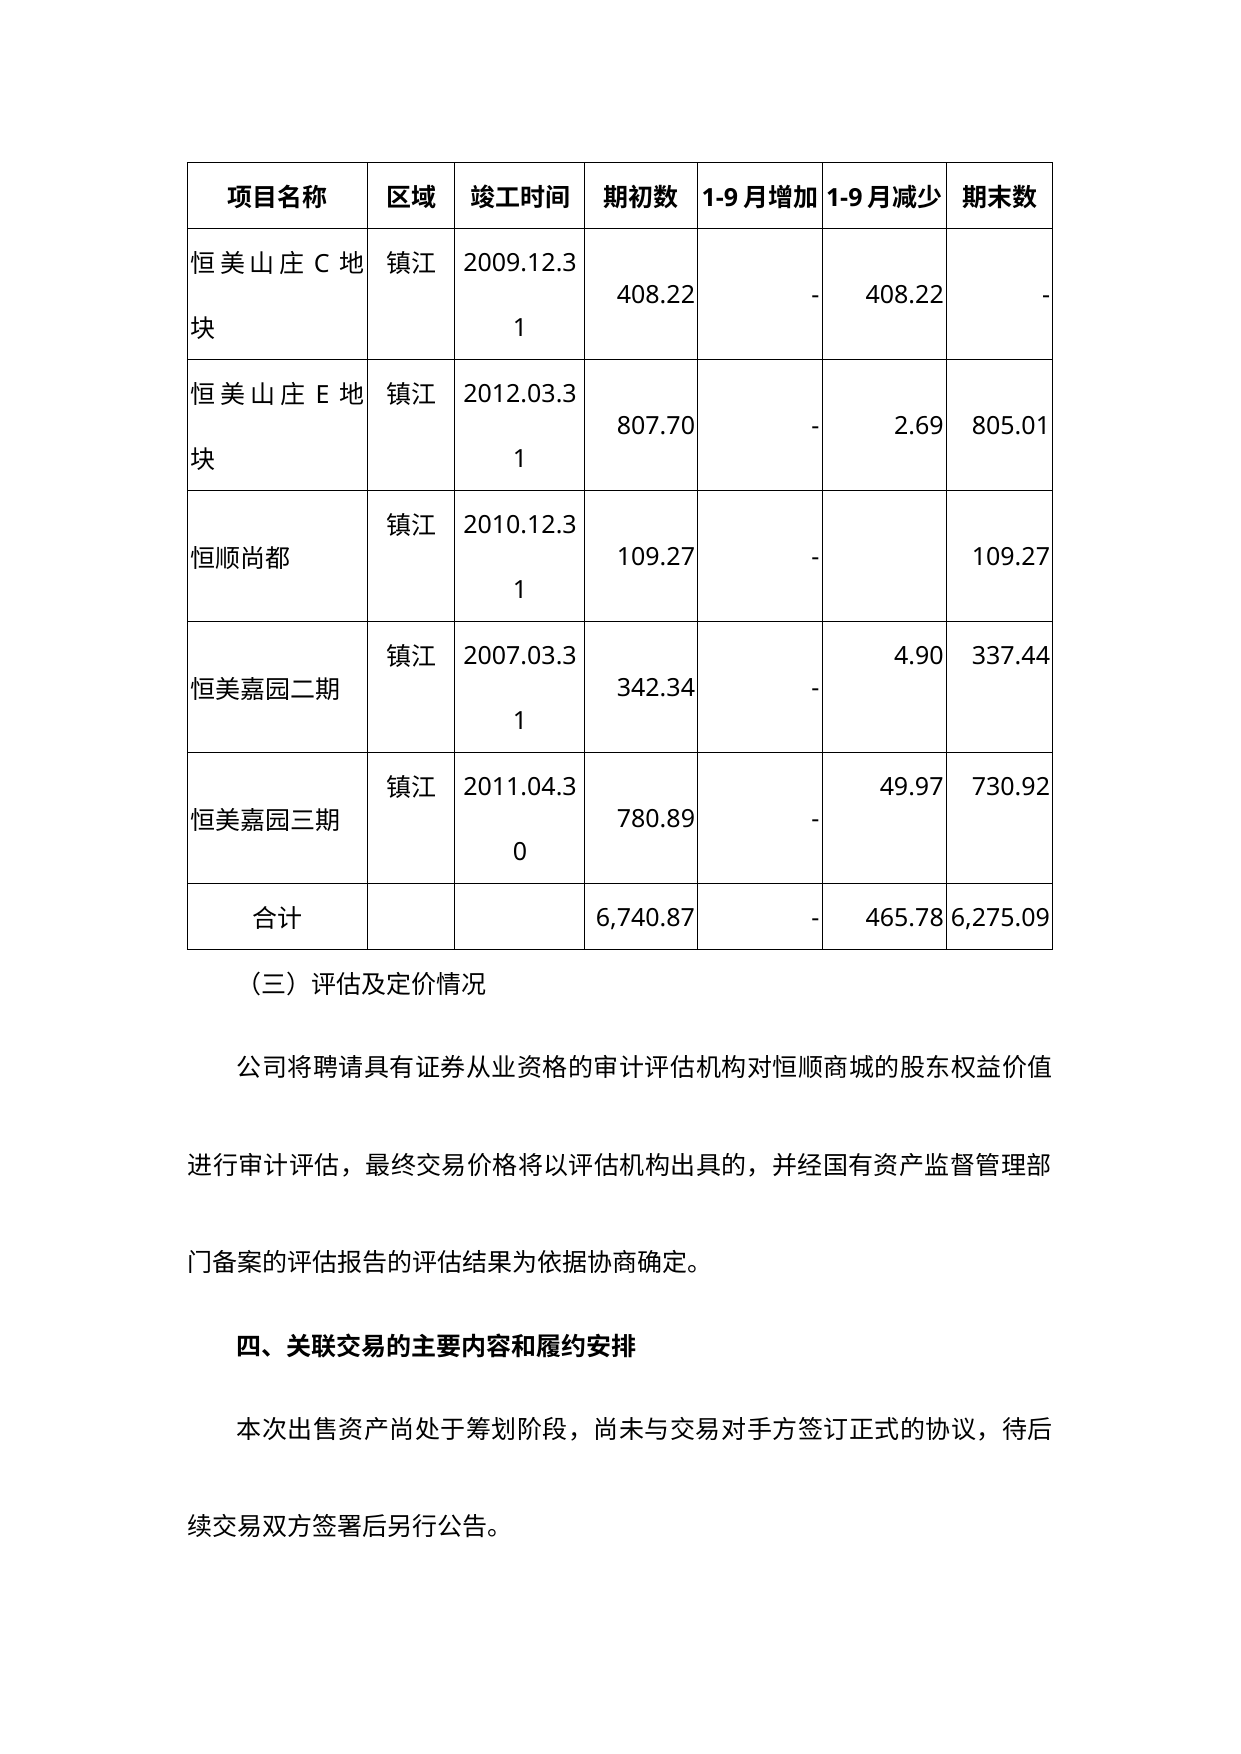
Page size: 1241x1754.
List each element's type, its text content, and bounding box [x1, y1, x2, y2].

table_header 1-9月增加 [698, 163, 822, 228]
table_cell - [698, 622, 822, 752]
text 公司将聘请具有证券从业资格的审计评估机构对恒顺商城的股东权益价值进行审计评估，最终交易价格将以评估机构出具的，并经国有资产监督管理部门备案的评估报告的评估结果为依据协商确定。 [187, 1033, 1053, 1293]
table_header 期初数 [585, 163, 697, 228]
table_cell [368, 884, 454, 949]
table_cell [455, 884, 584, 949]
table_cell 780.89 [585, 753, 697, 883]
table_header 项目名称 [188, 163, 367, 228]
table_cell 镇江 [368, 229, 454, 359]
table_cell 2.69 [823, 360, 946, 490]
table_cell 镇江 [368, 360, 454, 490]
table_cell 109.27 [585, 491, 697, 621]
table_cell 镇江 [368, 753, 454, 883]
table_header 竣工时间 [455, 163, 584, 228]
table_cell 6,740.87 [585, 884, 697, 949]
table_cell 4.90 [823, 622, 946, 752]
table_header 1-9月减少 [823, 163, 946, 228]
table_cell 2011.04.30 [455, 753, 584, 883]
table_cell 2012.03.31 [455, 360, 584, 490]
table_cell - [698, 360, 822, 490]
table_cell 408.22 [585, 229, 697, 359]
table_cell - [698, 884, 822, 949]
table_cell - [698, 491, 822, 621]
table_cell 2009.12.31 [455, 229, 584, 359]
table_cell 镇江 [368, 622, 454, 752]
table_cell 408.22 [823, 229, 946, 359]
text （三）评估及定价情况 [187, 950, 1053, 1015]
table_cell 恒美山庄E地块 [188, 360, 367, 490]
table_cell 807.70 [585, 360, 697, 490]
table_cell 109.27 [947, 491, 1052, 621]
table_cell - [947, 229, 1052, 359]
table_cell 2010.12.31 [455, 491, 584, 621]
table_cell 恒美嘉园二期 [188, 622, 367, 752]
table_header 期末数 [947, 163, 1052, 228]
table_cell 恒美山庄C地块 [188, 229, 367, 359]
table_cell 恒顺尚都 [188, 491, 367, 621]
table_cell 合计 [188, 884, 367, 949]
text 本次出售资产尚处于筹划阶段，尚未与交易对手方签订正式的协议，待后续交易双方签署后另行公告。 [187, 1395, 1053, 1557]
table_cell 恒美嘉园三期 [188, 753, 367, 883]
table_cell 6,275.09 [947, 884, 1052, 949]
text 四、关联交易的主要内容和履约安排 [187, 1312, 1053, 1377]
table_cell - [698, 753, 822, 883]
table_cell [823, 491, 946, 621]
table_cell 337.44 [947, 622, 1052, 752]
table_cell 2007.03.31 [455, 622, 584, 752]
table_cell - [698, 229, 822, 359]
table_cell 730.92 [947, 753, 1052, 883]
table_cell 镇江 [368, 491, 454, 621]
table_header 区域 [368, 163, 454, 228]
table_cell 805.01 [947, 360, 1052, 490]
table_cell 465.78 [823, 884, 946, 949]
table_cell 342.34 [585, 622, 697, 752]
table_cell 49.97 [823, 753, 946, 883]
